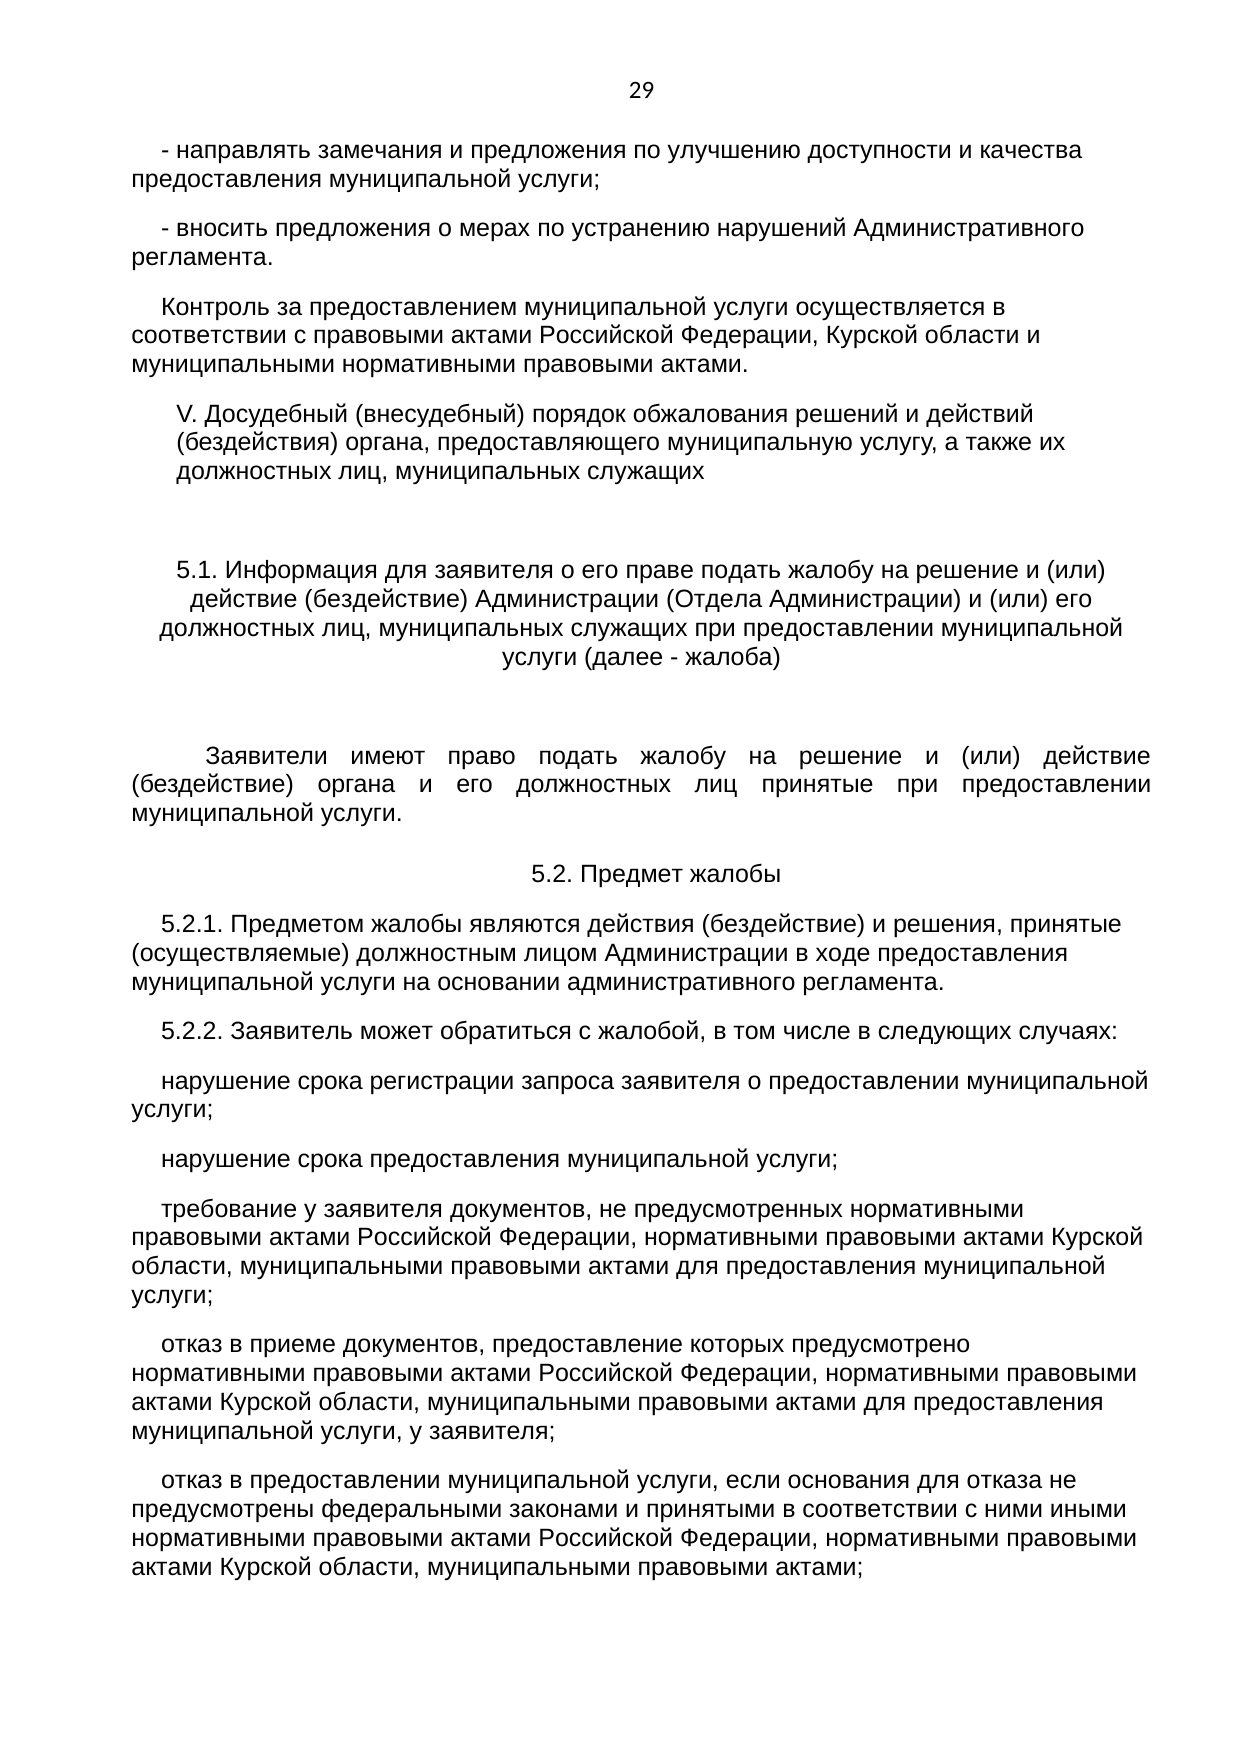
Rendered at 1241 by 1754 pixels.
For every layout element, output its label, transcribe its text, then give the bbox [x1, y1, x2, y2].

text V. Досудебный (внесудебный) порядок обжалования решений и действий (бездействия) органа, предоставляющего муниципальную услугу, а также их должностных лиц, муниципальных служащих [176, 399, 1152, 485]
text - направлять замечания и предложения по улучшению доступности и качества предоставления муниципальной услуги; [131, 135, 1152, 192]
text 5.2. Предмет жалобы [131, 856, 1152, 888]
text Заявители имеют право подать жалобу на решение и (или) действие (бездействие) органа и его должностных лиц принятые при предоставлении муниципальной услуги. [131, 741, 1152, 827]
text - вносить предложения о мерах по устранению нарушений Административного регламента. [131, 213, 1152, 271]
text Контроль за предоставлением муниципальной услуги осуществляется в соответствии с правовыми актами Российской Федерации, Курской области и муниципальными нормативными правовыми актами. [131, 292, 1152, 378]
text отказ в предоставлении муниципальной услуги, если основания для отказа не предусмотрены федеральными законами и принятыми в соответствии с ними иными нормативными правовыми актами Российской Федерации, нормативными правовыми актами Курской области, муниципальными правовыми актами; [131, 1465, 1152, 1580]
text 5.1. Информация для заявителя о его праве подать жалобу на решение и (или) действие (бездействие) Администрации (Отдела Администрации) и (или) его должностных лиц, муниципальных служащих при предоставлении муниципальной услуги (далее - жалоба) [131, 555, 1152, 670]
text требование у заявителя документов, не предусмотренных нормативными правовыми актами Российской Федерации, нормативными правовыми актами Курской области, муниципальными правовыми актами для предоставления муниципальной услуги; [131, 1194, 1152, 1309]
text нарушение срока регистрации запроса заявителя о предоставлении муниципальной услуги; [131, 1066, 1152, 1123]
text отказ в приеме документов, предоставление которых предусмотрено нормативными правовыми актами Российской Федерации, нормативными правовыми актами Курской области, муниципальными правовыми актами для предоставления муниципальной услуги, у заявителя; [131, 1329, 1152, 1444]
text 5.2.1. Предметом жалобы являются действия (бездействие) и решения, принятые (осуществляемые) должностным лицом Администрации в ходе предоставления муниципальной услуги на основании административного регламента. [131, 909, 1152, 995]
text 5.2.2. Заявитель может обратиться с жалобой, в том числе в следующих случаях: [131, 1016, 1152, 1045]
text нарушение срока предоставления муниципальной услуги; [131, 1144, 1152, 1173]
